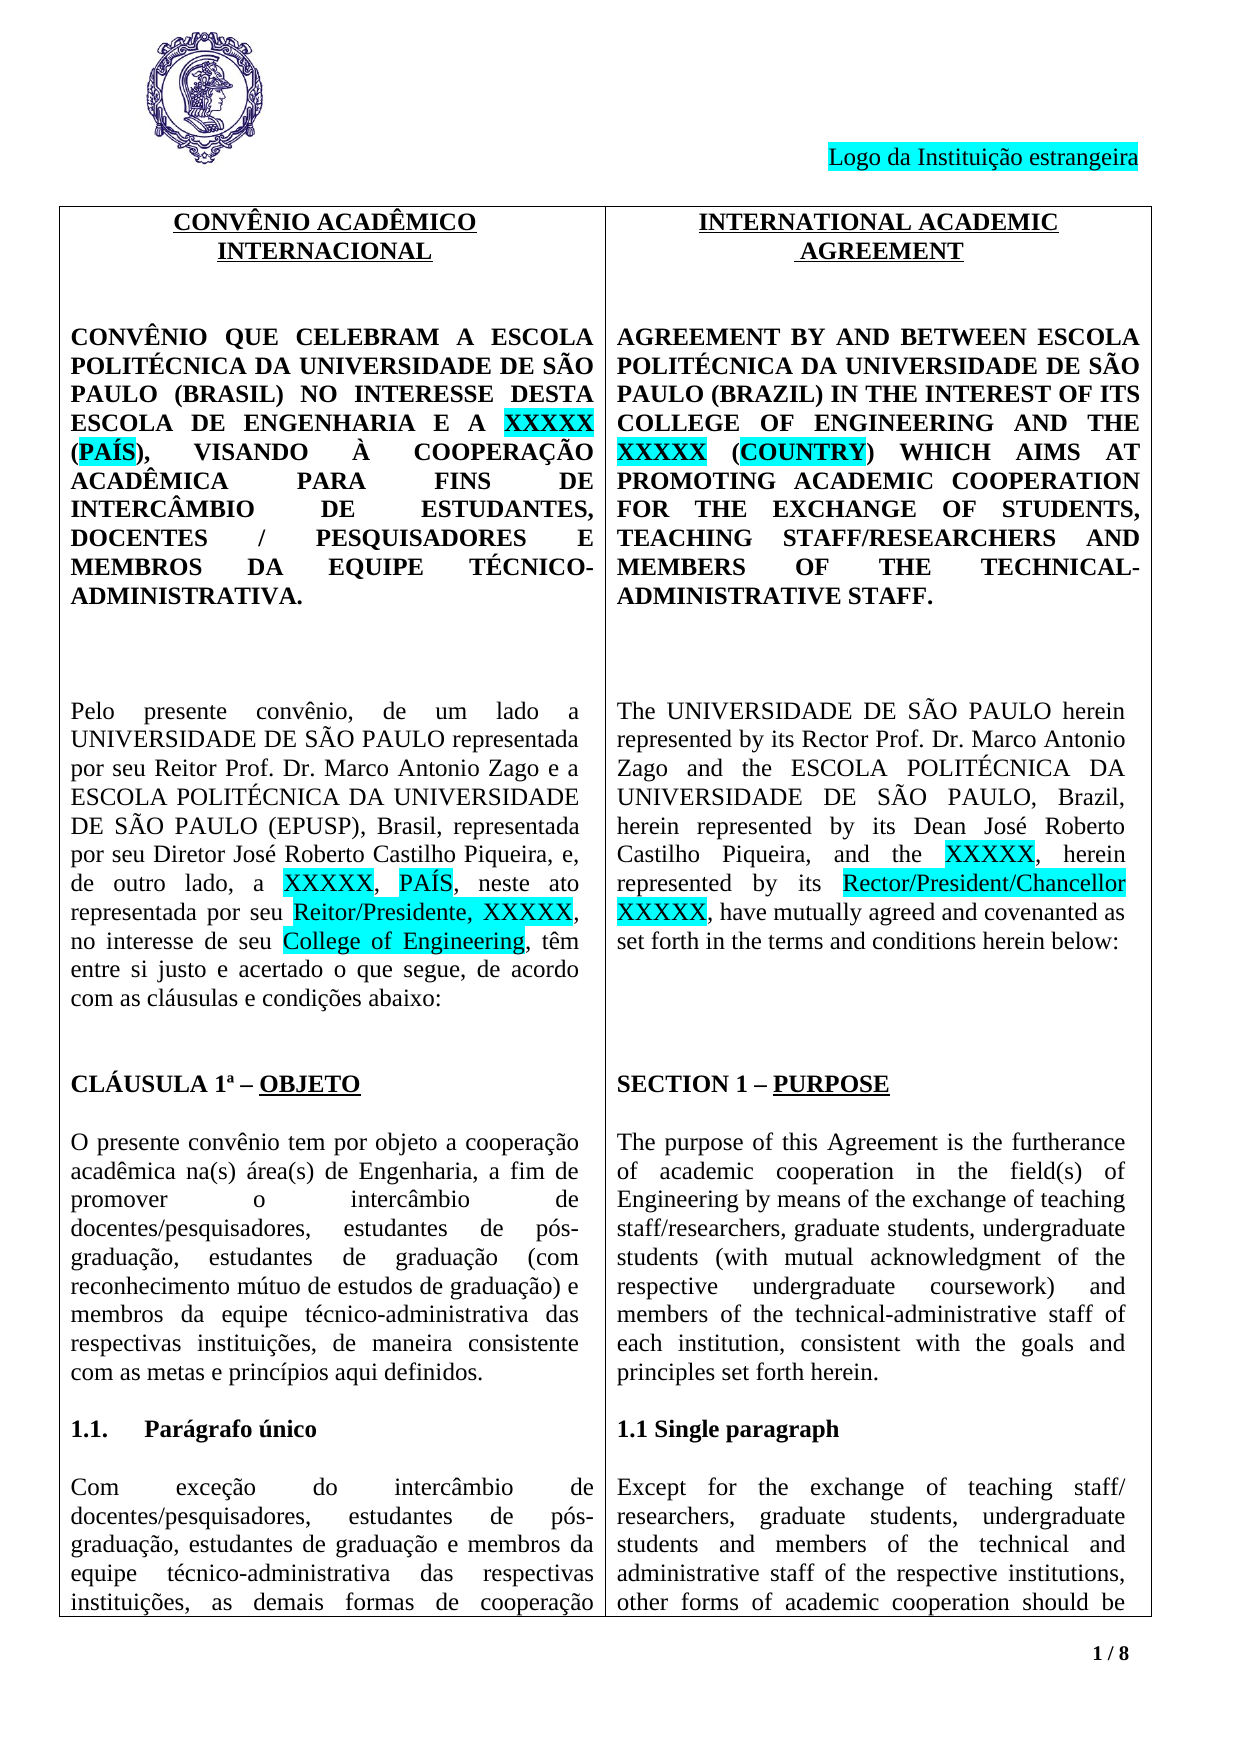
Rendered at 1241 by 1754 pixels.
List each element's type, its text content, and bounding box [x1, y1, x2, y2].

picture [132, 29, 272, 166]
